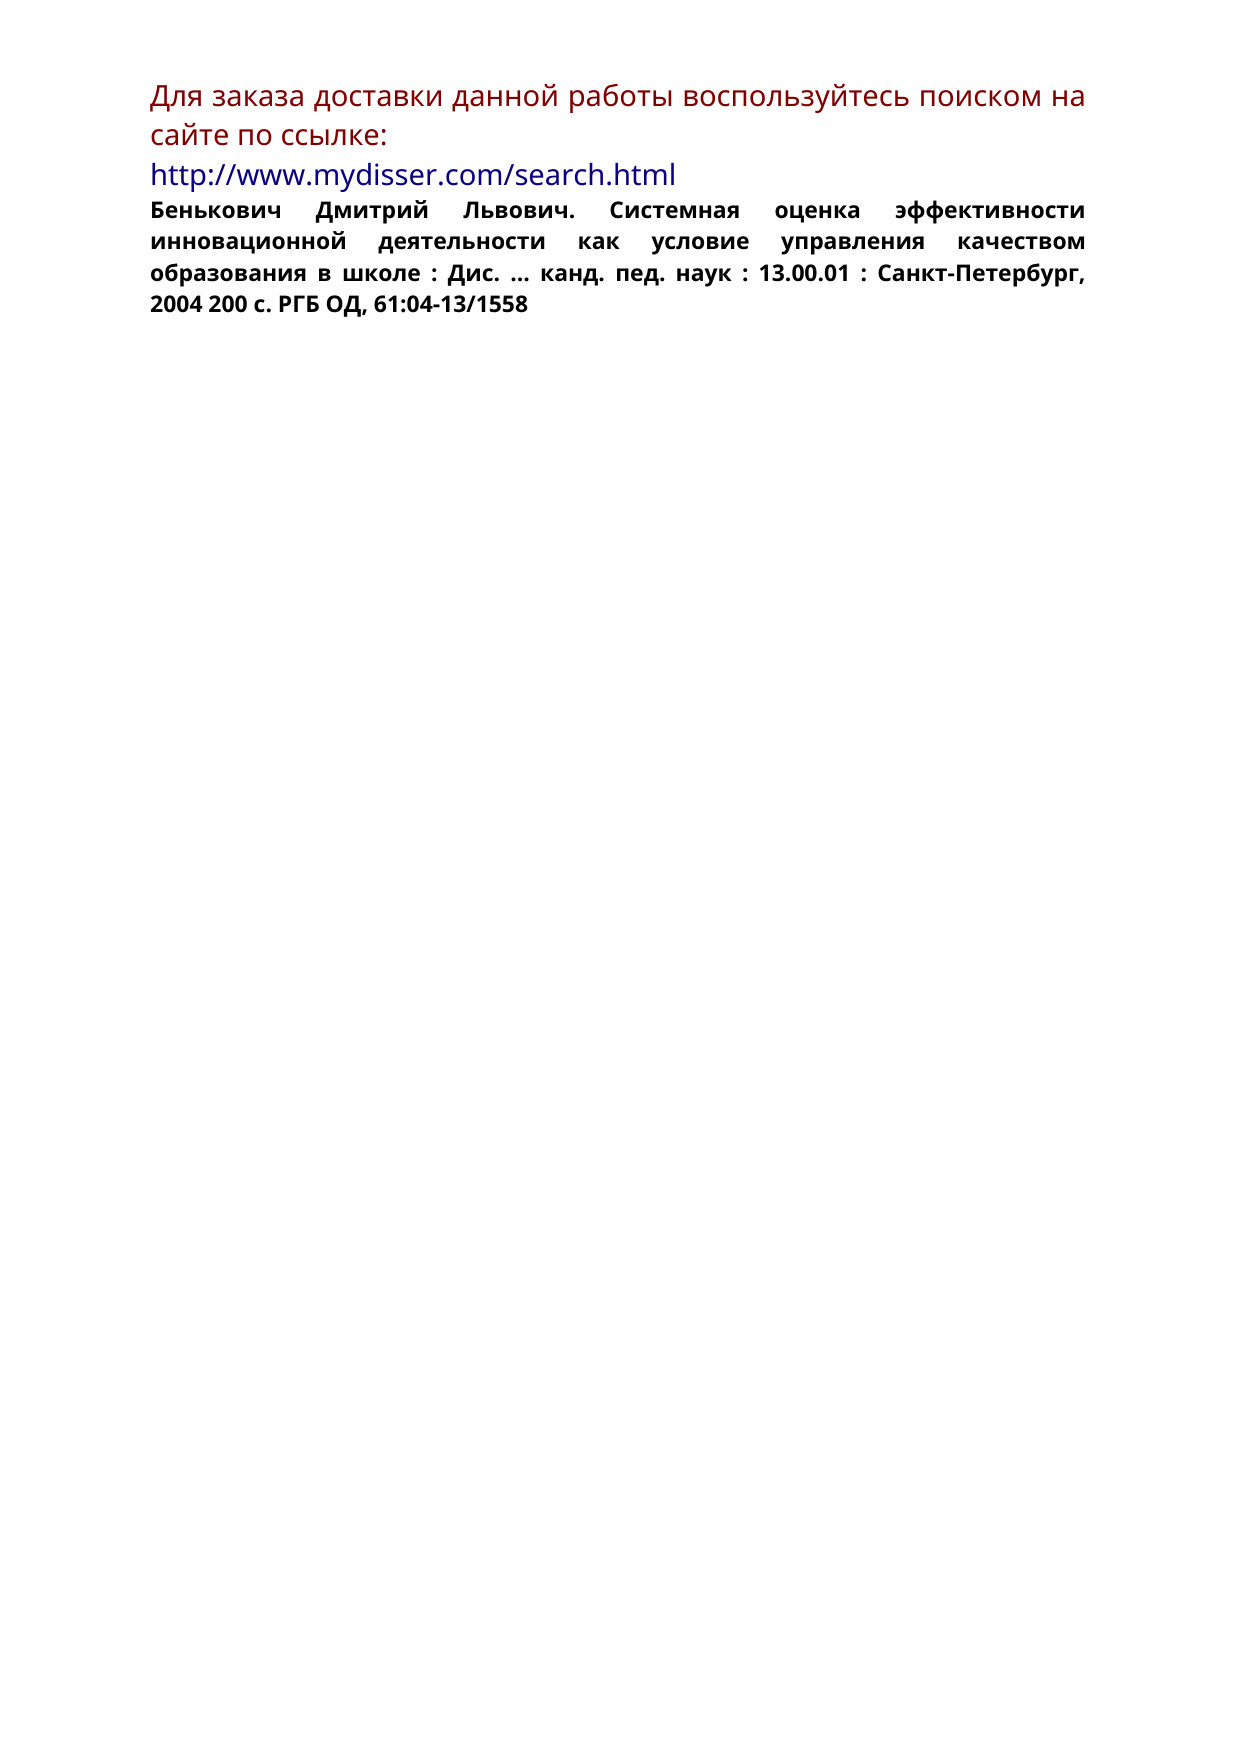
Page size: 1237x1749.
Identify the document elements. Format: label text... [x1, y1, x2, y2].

text Бенькович Дмитрий Львович. Системная оценка эффективности инновационной деятельности как условие управления качеством образования в школе : Дис. ... канд. пед. наук : 13.00.01 : Санкт-Петербург, 2004 200 c. РГБ ОД, 61:04-13/1558 [150, 194, 1086, 319]
